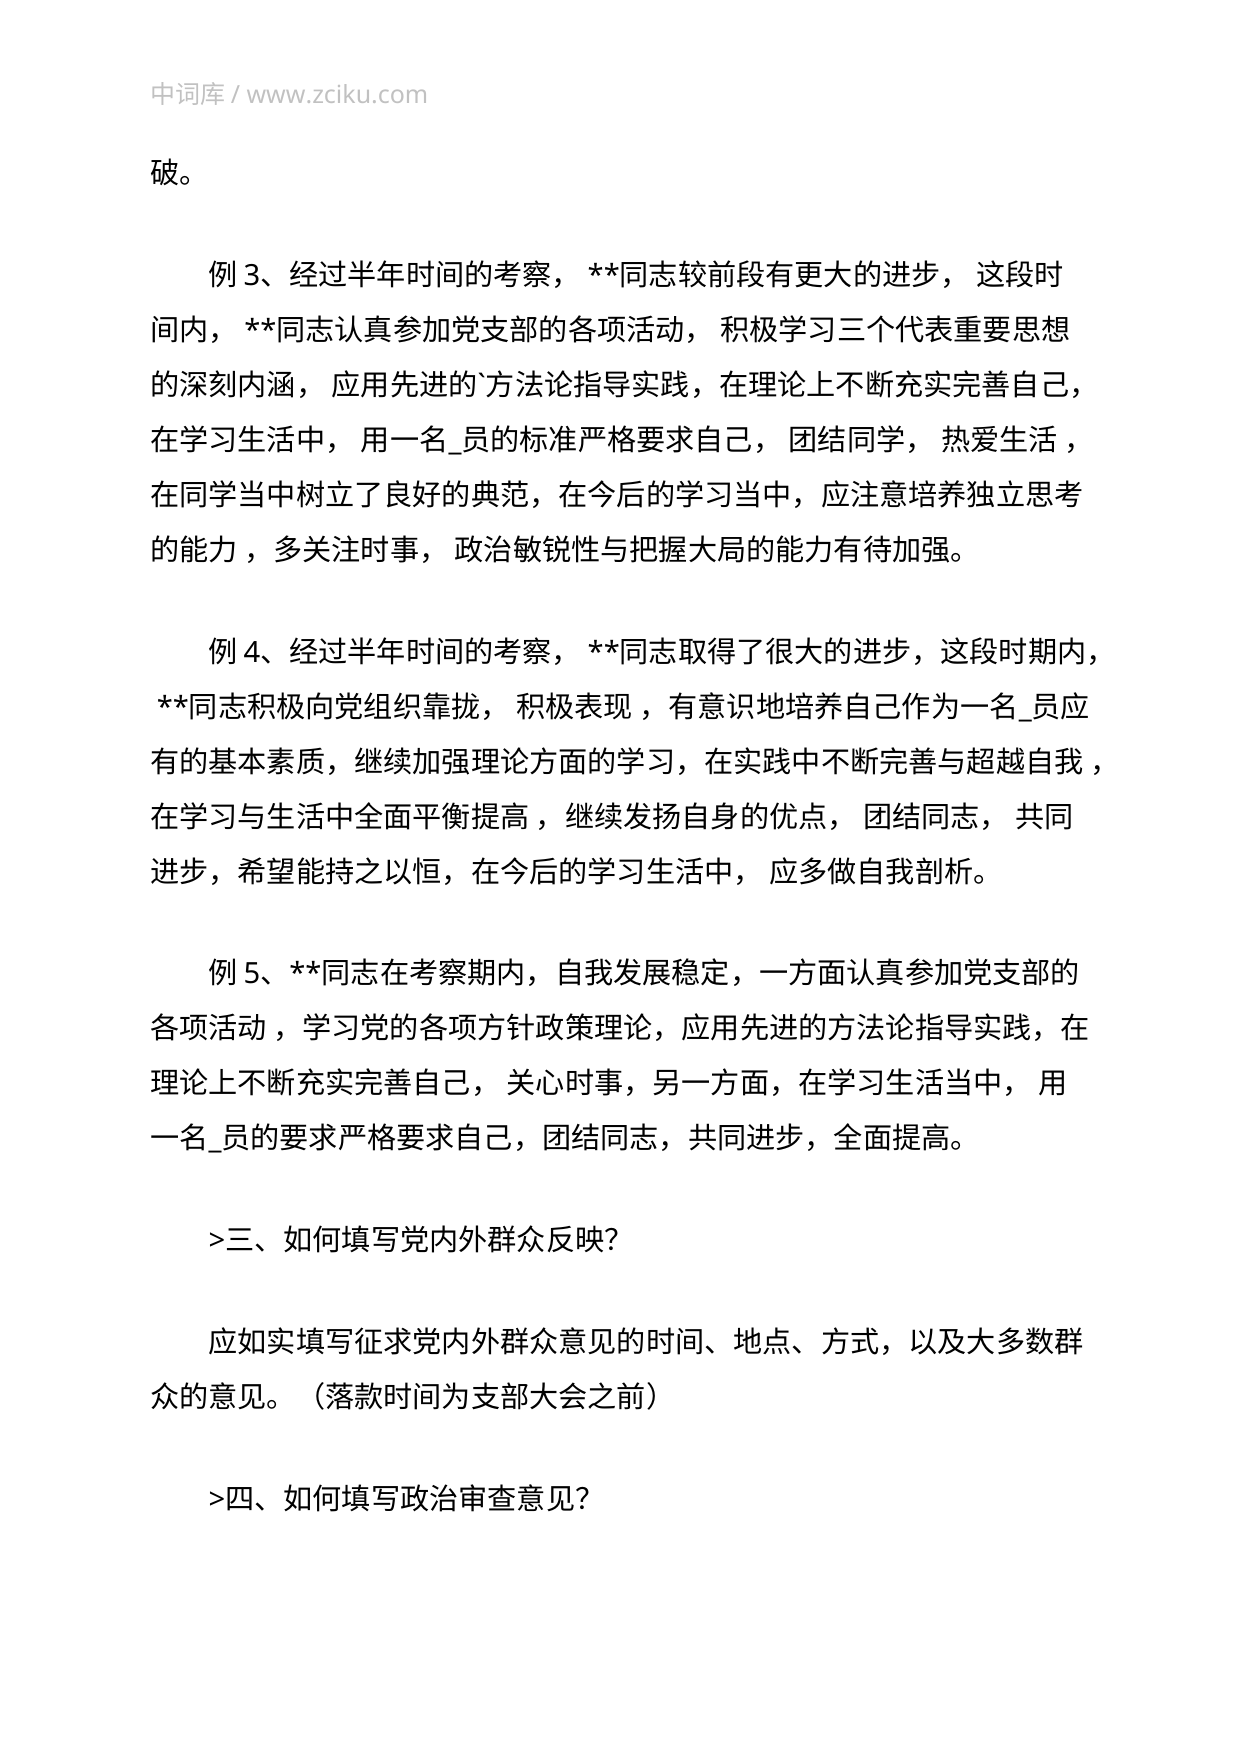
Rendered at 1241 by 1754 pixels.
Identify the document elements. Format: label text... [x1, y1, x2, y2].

text >三、如何填写党内外群众反映？ [150, 1217, 1090, 1259]
text 例4、经过半年时间的考察， **同志取得了很大的进步，这段时期内， **同志积极向党组织靠拢， 积极表现 ，有意识地培养自己作为一名_员应有的基本素质，继续加强理论方面的学习，在实践中不断完善与超越自我 ，在学习与生活中全面平衡提高 ，继续发扬自身的优点， 团结同志， 共同进步，希望能持之以恒，在今后的学习生活中， 应多做自我剖析。 [150, 628, 1090, 891]
text 应如实填写征求党内外群众意见的时间、地点、方式，以及大多数群众的意见。（落款时间为支部大会之前） [150, 1319, 1090, 1416]
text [150, 150, 1090, 192]
text 例5、**同志在考察期内，自我发展稳定，一方面认真参加党支部的各项活动 ，学习党的各项方针政策理论，应用先进的方法论指导实践，在理论上不断充实完善自己， 关心时事，另一方面，在学习生活当中， 用一名_员的要求严格要求自己，团结同志，共同进步，全面提高。 [150, 950, 1090, 1157]
text >四、如何填写政治审查意见？ [150, 1475, 1090, 1518]
text 例3、经过半年时间的考察， **同志较前段有更大的进步， 这段时间内， **同志认真参加党支部的各项活动， 积极学习三个代表重要思想的深刻内涵， 应用先进的`方法论指导实践，在理论上不断充实完善自己，在学习生活中， 用一名_员的标准严格要求自己， 团结同学， 热爱生活 ，在同学当中树立了良好的典范，在今后的学习当中，应注意培养独立思考的能力 ，多关注时事， 政治敏锐性与把握大局的能力有待加强。 [150, 252, 1090, 569]
